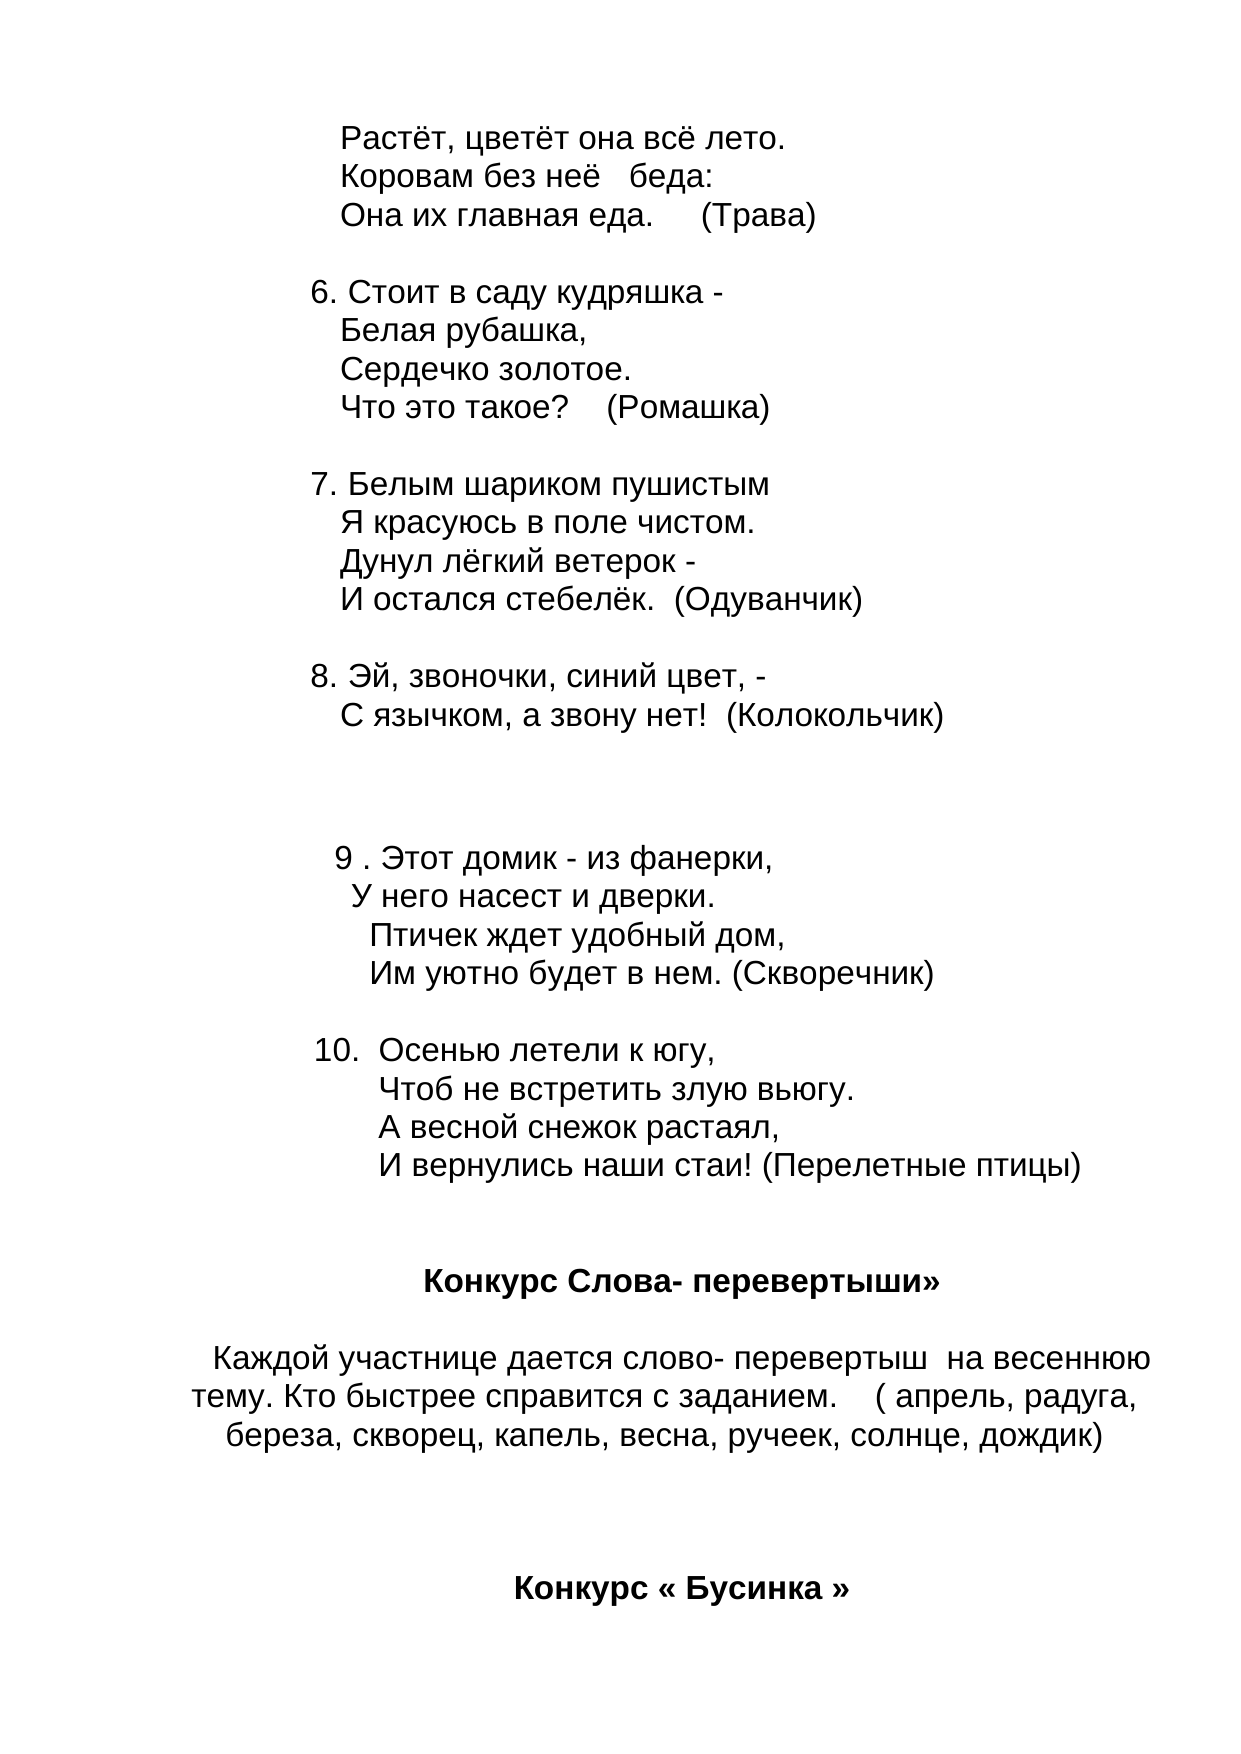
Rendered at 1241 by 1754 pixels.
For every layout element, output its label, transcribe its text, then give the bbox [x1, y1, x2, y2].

text И вернулись наши стаи! (Перелетные птицы) [177, 1146, 1152, 1184]
text Что это такое? (Ромашка) [340, 387, 1152, 426]
text Растёт, цветёт она всё лето. [263, 118, 1152, 157]
text Птичек ждет удобный дом, [177, 915, 1152, 953]
text Коровам без неё беда: [263, 157, 1152, 195]
text У него насест и дверки. [177, 876, 1152, 915]
text Чтоб не встретить злую вьюгу. [177, 1069, 1152, 1107]
text 10. Осенью летели к югу, [177, 1030, 1152, 1069]
text Белая рубашка, [340, 310, 1152, 349]
text Дунул лёгкий ветерок - [263, 541, 1152, 579]
list Стоит в саду кудряшка - [310, 272, 1152, 310]
text Каждой участнице дается слово- перевертыш на весеннюю тему. Кто быстрее справится с заданием. ( апрель, радуга, береза, скворец, капель, весна, ручеек, солнце, дождик) [177, 1338, 1152, 1453]
text И остался стебелёк. (Одуванчик) [263, 579, 1152, 618]
text Конкурс Слова- перевертыши» [177, 1261, 1152, 1299]
list Эй, звоночки, синий цвет, - [310, 656, 1152, 695]
text Им уютно будет в нем. (Скворечник) [177, 953, 1152, 992]
text Конкурс « Бусинка » [177, 1568, 1152, 1607]
text А весной снежок растаял, [177, 1107, 1152, 1146]
text Сердечко золотое. [340, 349, 1152, 387]
list Белым шариком пушистым [310, 464, 1152, 502]
text Она их главная еда. (Трава) [263, 195, 1152, 233]
text 9 . Этот домик - из фанерки, [177, 838, 1152, 876]
text С язычком, а звону нет! (Колокольчик) [340, 695, 1152, 733]
text Я красуюсь в поле чистом. [263, 502, 1152, 541]
